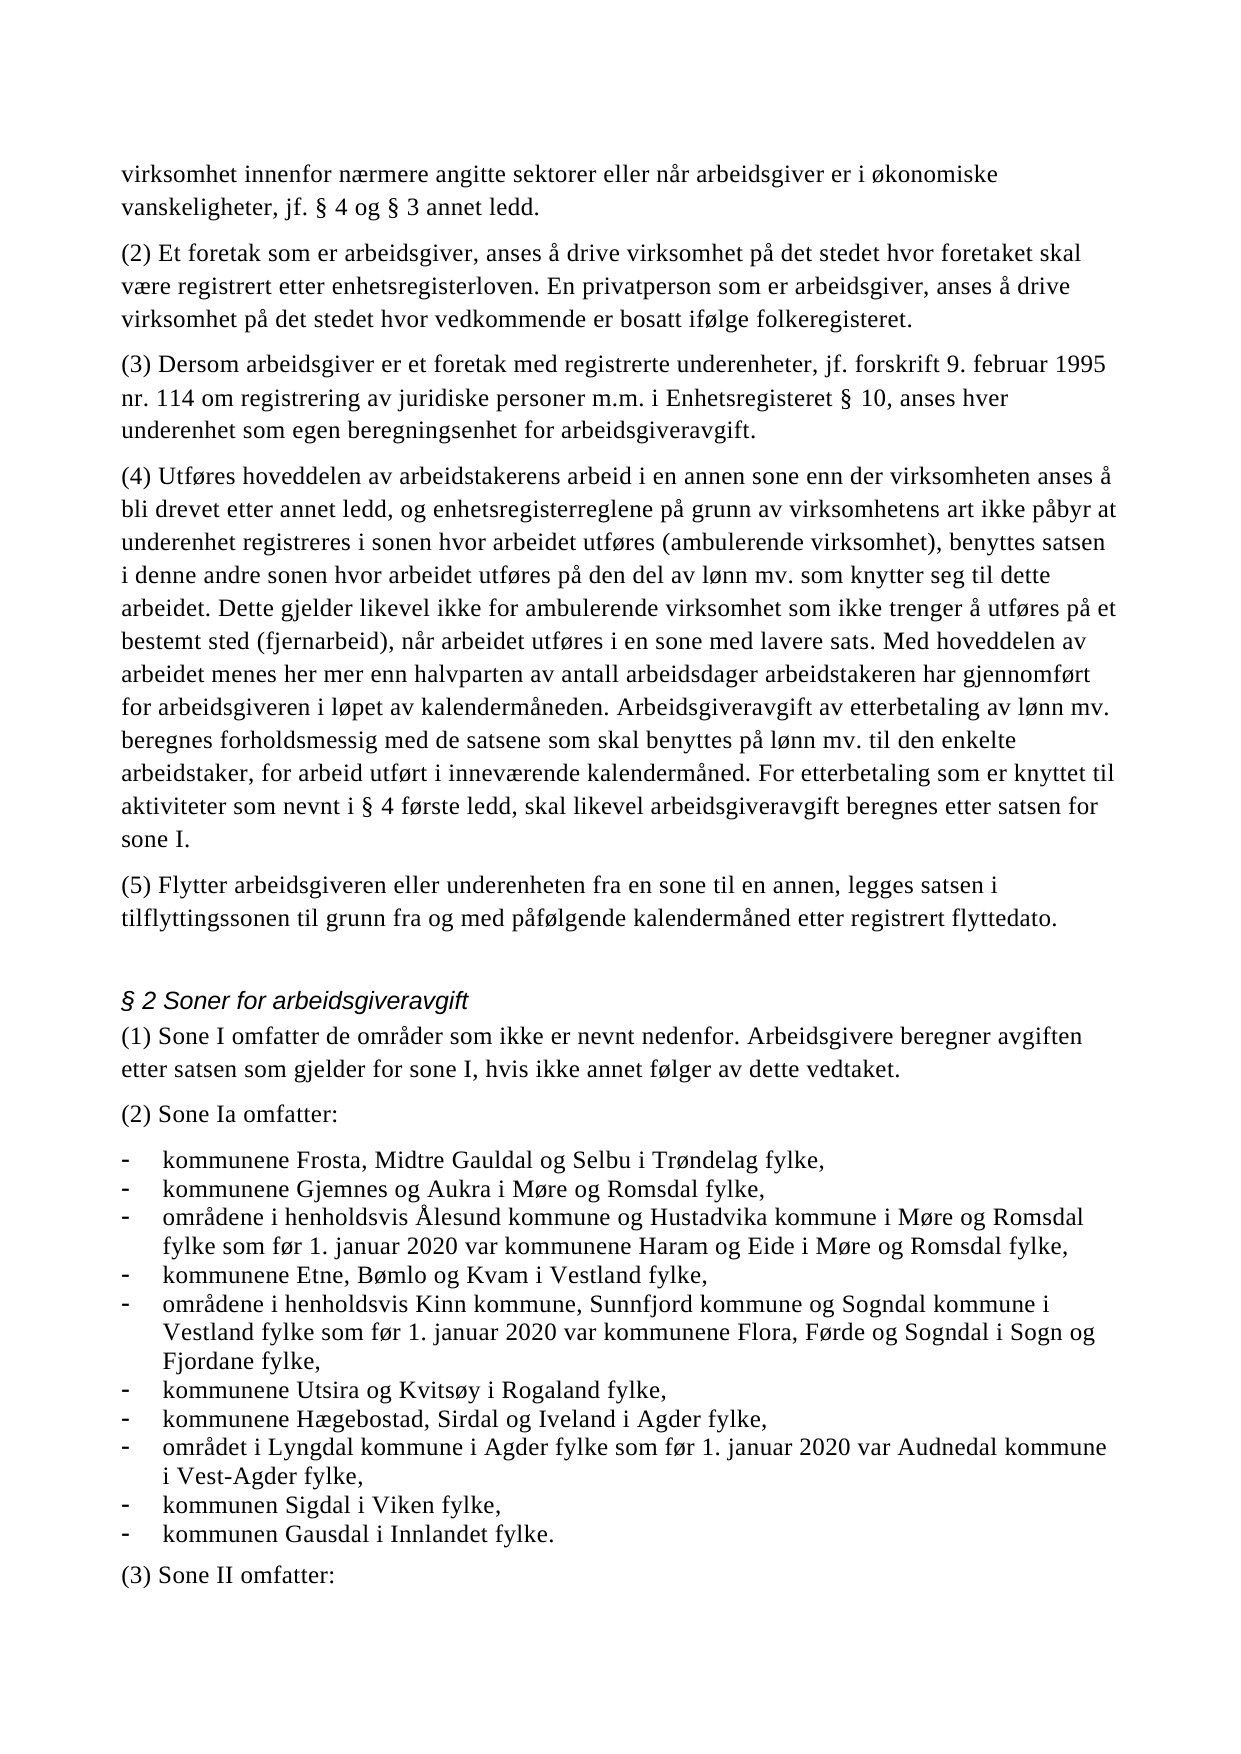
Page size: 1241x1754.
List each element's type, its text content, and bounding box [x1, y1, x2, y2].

list kommunene Frosta, Midtre Gauldal og Selbu i Trøndelag fylke, [121, 1145, 1119, 1174]
list kommunen Sigdal i Viken fylke, [121, 1490, 1119, 1519]
text (2) Sone Ia omfatter: [121, 1099, 1119, 1128]
text (5) Flytter arbeidsgiveren eller underenheten fra en sone til en annen, legges satsen i tilflyttingssonen til grunn fra og med påfølgende kalendermåned etter registrert flyttedato. [121, 870, 1119, 932]
text § 2 Soner for arbeidsgiveravgift [121, 986, 1119, 1015]
text (2) Et foretak som er arbeidsgiver, anses å drive virksomhet på det stedet hvor foretaket skal være registrert etter enhetsregisterloven. En privatperson som er arbeidsgiver, anses å drive virksomhet på det stedet hvor vedkommende er bosatt ifølge folkeregisteret. [121, 238, 1119, 333]
list kommunen Gausdal i Innlandet fylke. [121, 1519, 1119, 1547]
text (3) Dersom arbeidsgiver er et foretak med registrerte underenheter, jf. forskrift 9. februar 1995 nr. 114 om registrering av juridiske personer m.m. i Enhetsregisteret § 10, anses hver underenhet som egen beregningsenhet for arbeidsgiveravgift. [121, 349, 1119, 444]
text (3) Sone II omfatter: [121, 1560, 1119, 1589]
text (1) Sone I omfatter de områder som ikke er nevnt nedenfor. Arbeidsgivere beregner avgiften etter satsen som gjelder for sone I, hvis ikke annet følger av dette vedtaket. [121, 1021, 1119, 1083]
list kommunene Utsira og Kvitsøy i Rogaland fylke, [121, 1375, 1119, 1404]
list områdene i henholdsvis Ålesund kommune og Hustadvika kommune i Møre og Romsdal fylke som før 1. januar 2020 var kommunene Haram og Eide i Møre og Romsdal fylke, [121, 1202, 1119, 1260]
text (4) Utføres hoveddelen av arbeidstakerens arbeid i en annen sone enn der virksomheten anses å bli drevet etter annet ledd, og enhetsregisterreglene på grunn av virksomhetens art ikke påbyr at underenhet registreres i sonen hvor arbeidet utføres (ambulerende virksomhet), benyttes satsen i denne andre sonen hvor arbeidet utføres på den del av lønn mv. som knytter seg til dette arbeidet. Dette gjelder likevel ikke for ambulerende virksomhet som ikke trenger å utføres på et bestemt sted (fjernarbeid), når arbeidet utføres i en sone med lavere sats. Med hoveddelen av arbeidet menes her mer enn halvparten av antall arbeidsdager arbeidstakeren har gjennomført for arbeidsgiveren i løpet av kalendermåneden. Arbeidsgiveravgift av etterbetaling av lønn mv. beregnes forholdsmessig med de satsene som skal benyttes på lønn mv. til den enkelte arbeidstaker, for arbeid utført i inneværende kalendermåned. For etterbetaling som er knyttet til aktiviteter som nevnt i § 4 første ledd, skal likevel arbeidsgiveravgift beregnes etter satsen for sone I. [121, 461, 1119, 853]
list områdene i henholdsvis Kinn kommune, Sunnfjord kommune og Sogndal kommune i Vestland fylke som før 1. januar 2020 var kommunene Flora, Førde og Sogndal i Sogn og Fjordane fylke, [121, 1289, 1119, 1375]
list kommunene Etne, Bømlo og Kvam i Vestland fylke, [121, 1260, 1119, 1289]
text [121, 159, 1119, 221]
list området i Lyngdal kommune i Agder fylke som før 1. januar 2020 var Audnedal kommune i Vest-Agder fylke, [121, 1432, 1119, 1490]
list kommunene Gjemnes og Aukra i Møre og Romsdal fylke, [121, 1174, 1119, 1202]
list kommunene Hægebostad, Sirdal og Iveland i Agder fylke, [121, 1404, 1119, 1432]
